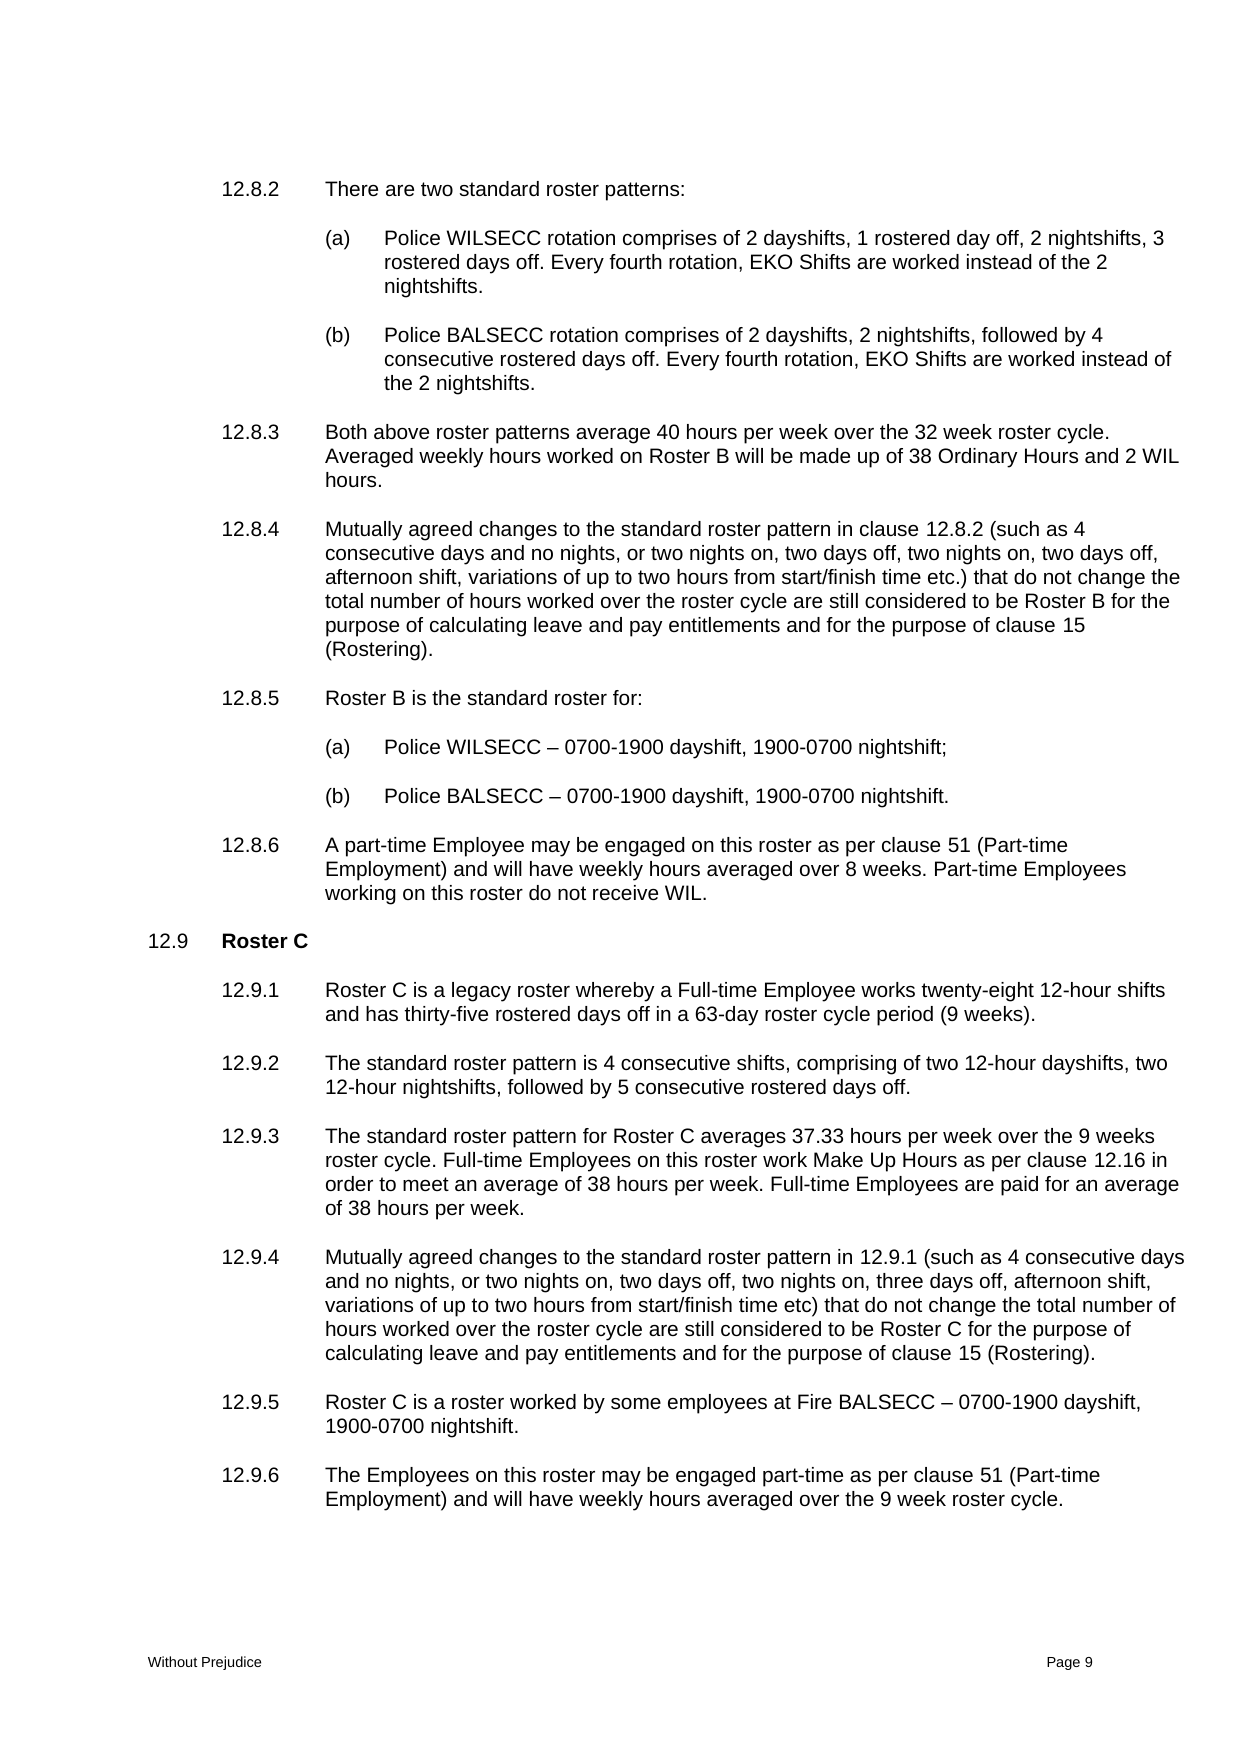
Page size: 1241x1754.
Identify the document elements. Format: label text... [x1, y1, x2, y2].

subtitle There are two standard roster patterns: [221, 177, 1196, 201]
subtitle Mutually agreed changes to the standard roster pattern in 12.9.1 (such as 4 consecutive days and no nights, or two nights on, two days off, two nights on, three days off, afternoon shift, variations of up to two hours from start/finish time etc) that do not change the total number of hours worked over the roster cycle are still considered to be Roster C for the purpose of calculating leave and pay entitlements and for the purpose of clause 15 (Rostering). [221, 1245, 1196, 1365]
subtitle The standard roster pattern is 4 consecutive shifts, comprising of two 12-hour dayshifts, two 12-hour nightshifts, followed by 5 consecutive rostered days off. [221, 1051, 1196, 1099]
subtitle The standard roster pattern for Roster C averages 37.33 hours per week over the 9 weeks roster cycle. Full-time Employees on this roster work Make Up Hours as per clause 12.16 in order to meet an average of 38 hours per week. Full-time Employees are paid for an average of 38 hours per week. [221, 1124, 1196, 1220]
subtitle Police BALSECC – 0700-1900 dayshift, 1900-0700 nightshift. [325, 783, 1196, 807]
subtitle Roster B is the standard roster for: [221, 686, 1196, 709]
subtitle Both above roster patterns average 40 hours per week over the 32 week roster cycle. Averaged weekly hours worked on Roster B will be made up of 38 Ordinary Hours and 2 WIL hours. [221, 420, 1196, 492]
subtitle Roster C is a roster worked by some employees at Fire BALSECC – 0700-1900 dayshift, 1900-0700 nightshift. [221, 1390, 1196, 1438]
subtitle A part-time Employee may be engaged on this roster as per clause 51 (Part-time Employment) and will have weekly hours averaged over 8 weeks. Part-time Employees working on this roster do not receive WIL. [221, 832, 1196, 904]
subtitle The Employees on this roster may be engaged part-time as per clause 51 (Part-time Employment) and will have weekly hours averaged over the 9 week roster cycle. [221, 1463, 1196, 1511]
subtitle Roster C [148, 929, 1196, 953]
subtitle Roster C is a legacy roster whereby a Full-time Employee works twenty-eight 12-hour shifts and has thirty-five rostered days off in a 63-day roster cycle period (9 weeks). [221, 978, 1196, 1026]
subtitle Police BALSECC rotation comprises of 2 dayshifts, 2 nightshifts, followed by 4 consecutive rostered days off. Every fourth rotation, EKO Shifts are worked instead of the 2 nightshifts. [325, 323, 1196, 395]
subtitle Mutually agreed changes to the standard roster pattern in clause 12.8.2 (such as 4 consecutive days and no nights, or two nights on, two days off, two nights on, two days off, afternoon shift, variations of up to two hours from start/finish time etc.) that do not change the total number of hours worked over the roster cycle are still considered to be Roster B for the purpose of calculating leave and pay entitlements and for the purpose of clause 15 (Rostering). [221, 517, 1196, 661]
subtitle Police WILSECC – 0700-1900 dayshift, 1900-0700 nightshift; [325, 734, 1196, 758]
subtitle Police WILSECC rotation comprises of 2 dayshifts, 1 rostered day off, 2 nightshifts, 3 rostered days off. Every fourth rotation, EKO Shifts are worked instead of the 2 nightshifts. [325, 226, 1196, 298]
